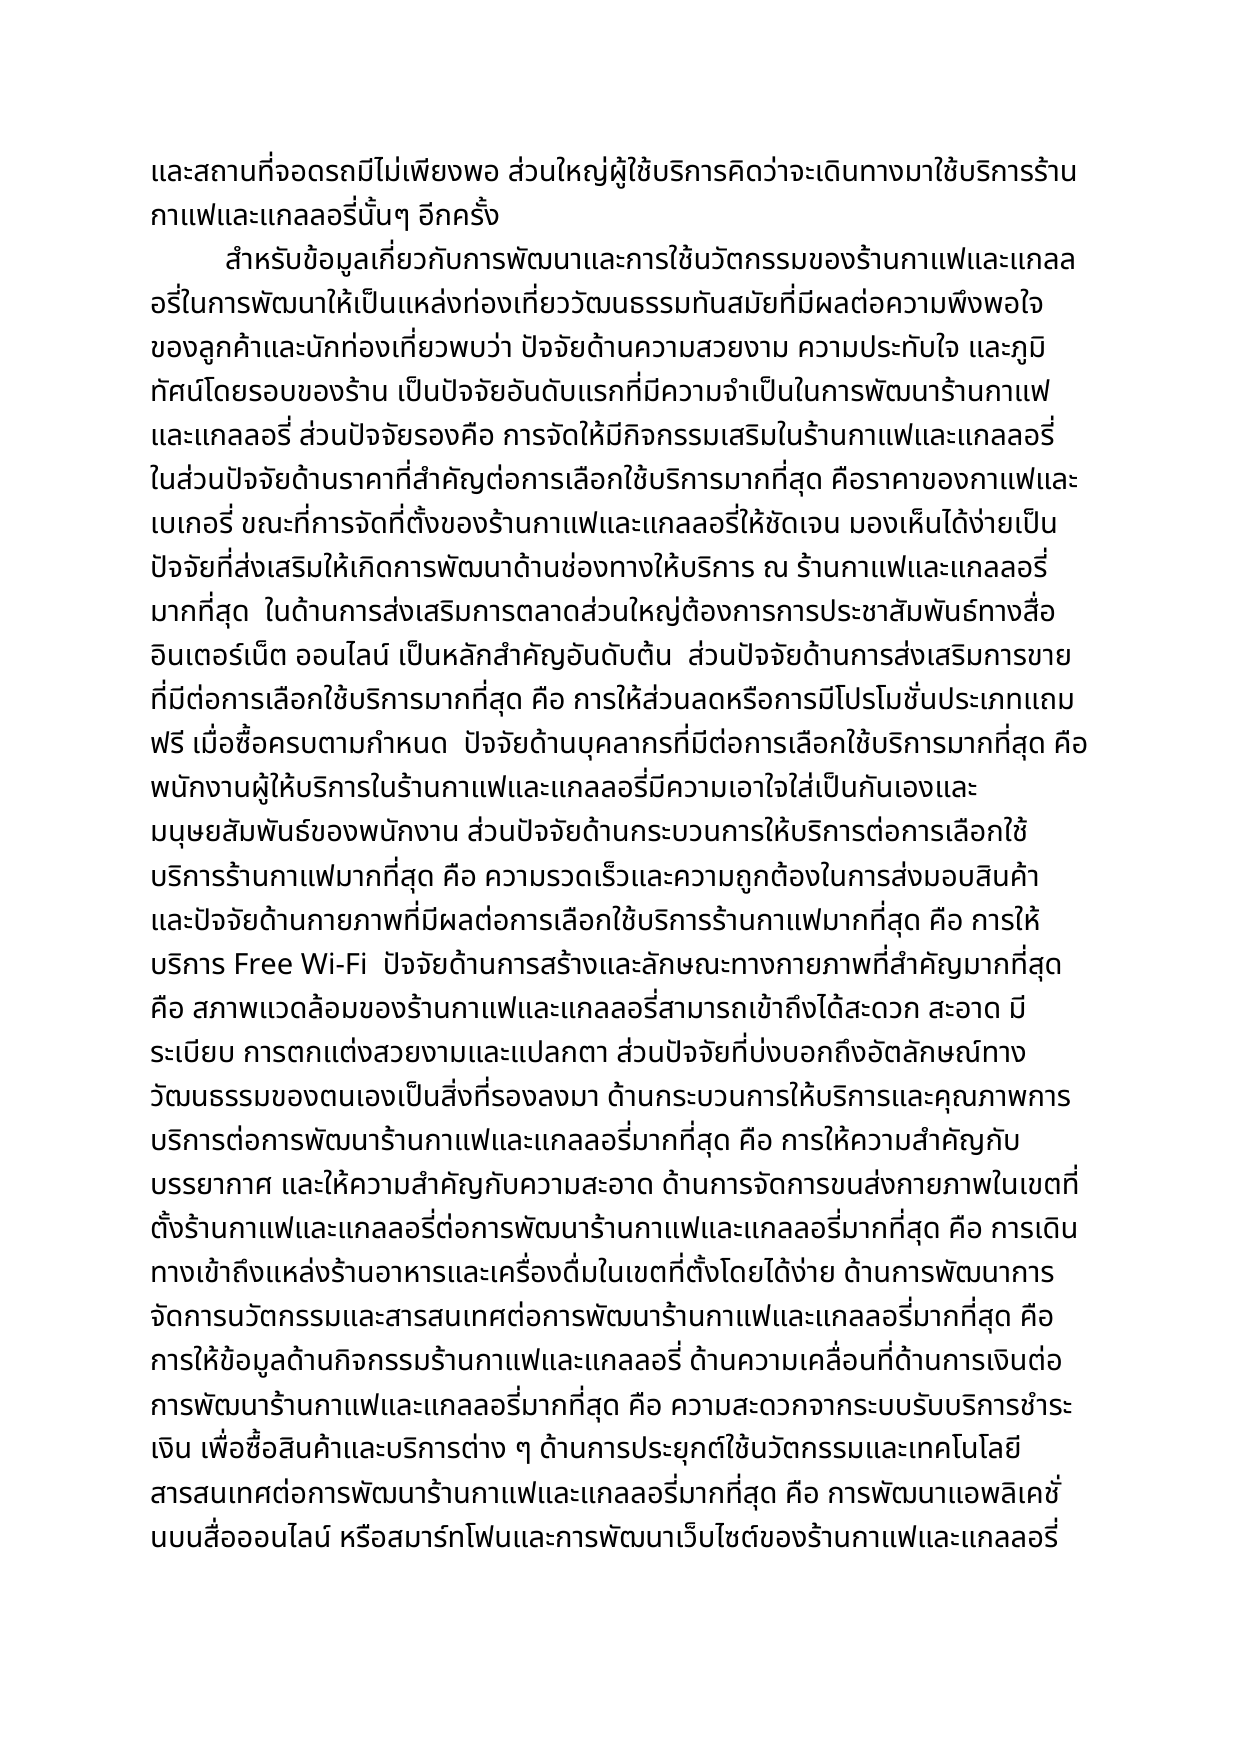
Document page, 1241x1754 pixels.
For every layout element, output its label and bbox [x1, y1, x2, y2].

text [150, 238, 1090, 1560]
text [150, 150, 1090, 238]
